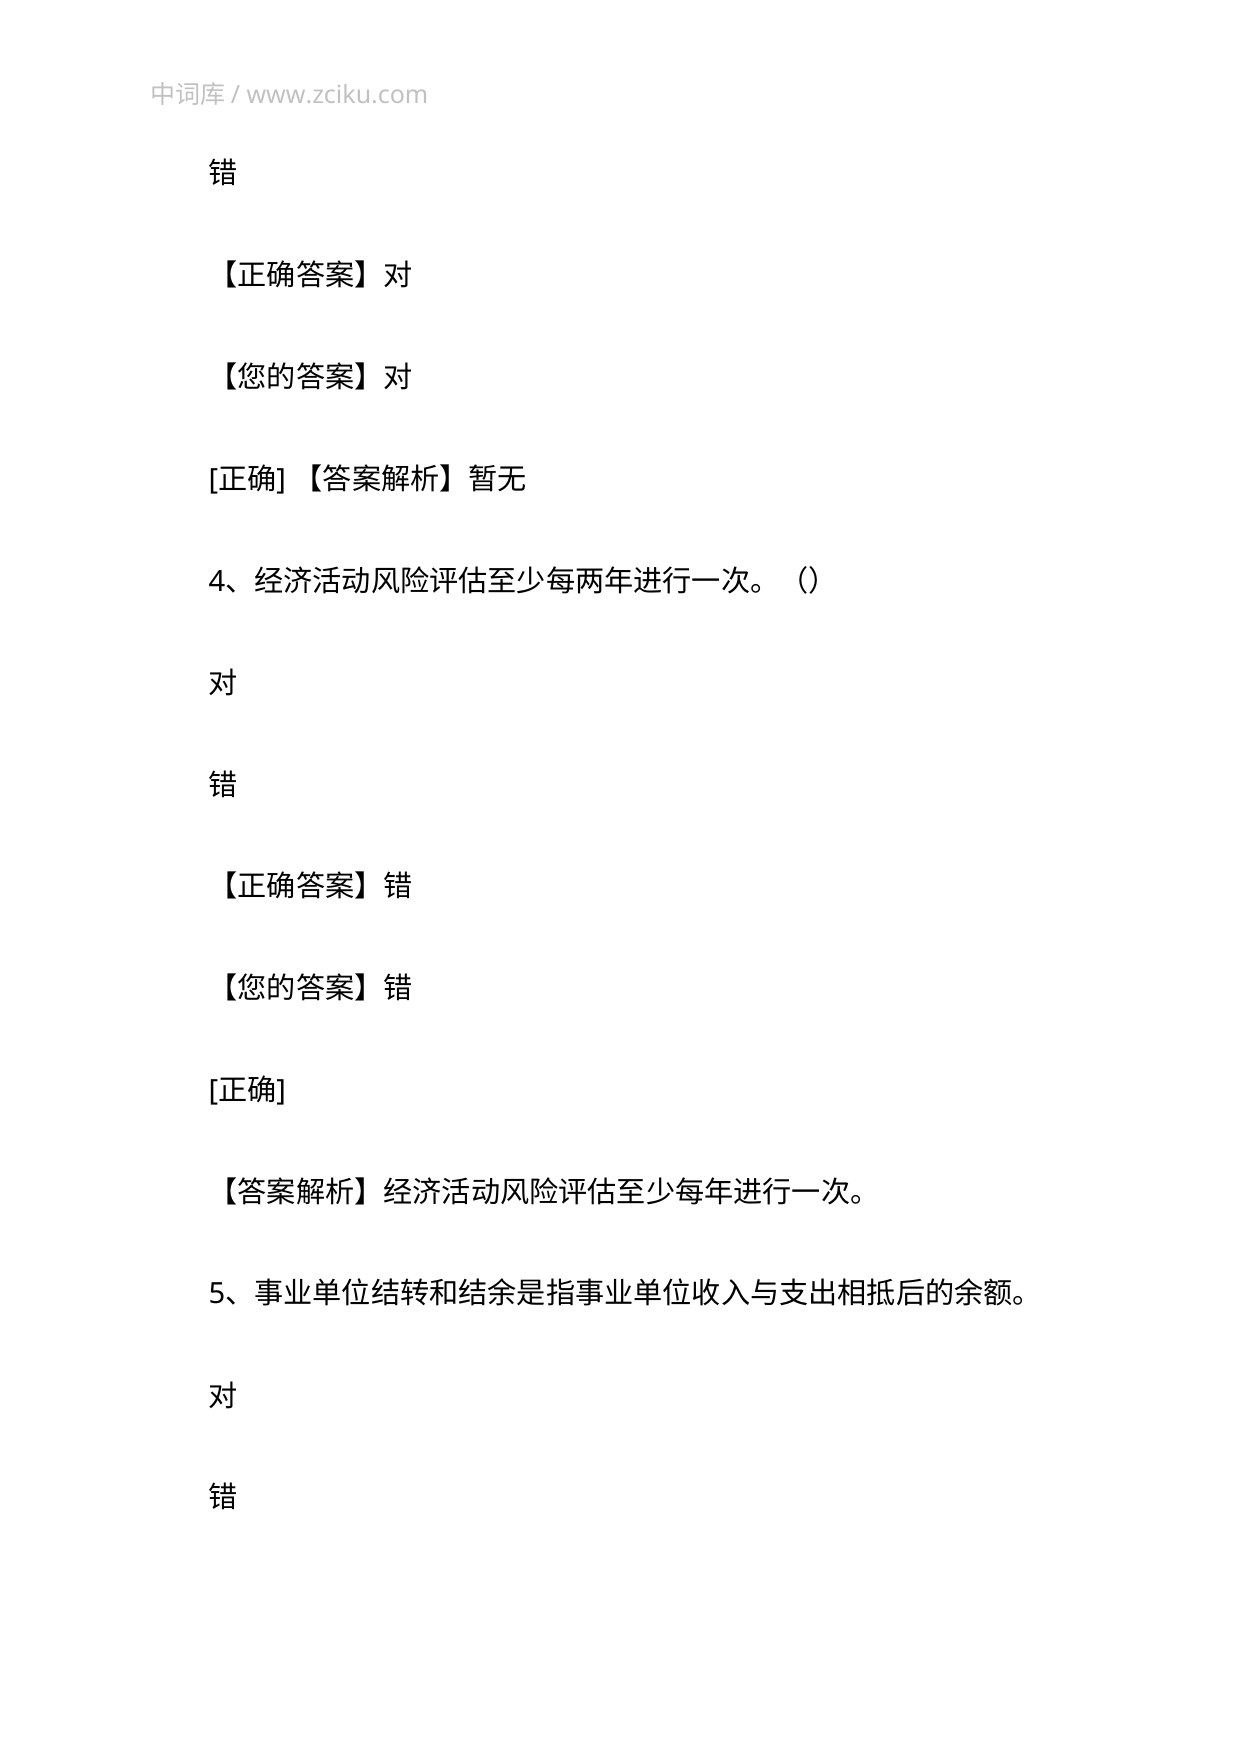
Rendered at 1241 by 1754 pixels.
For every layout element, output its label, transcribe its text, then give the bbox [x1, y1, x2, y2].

text 错 [150, 761, 1090, 803]
text 错 [150, 1474, 1090, 1516]
text 【正确答案】对 [150, 252, 1090, 294]
text [正确] 【答案解析】暂无 [150, 455, 1090, 498]
text 5、事业单位结转和结余是指事业单位收入与支出相抵后的余额。 [150, 1270, 1090, 1312]
text [正确] [150, 1066, 1090, 1109]
text 【答案解析】经济活动风险评估至少每年进行一次。 [150, 1168, 1090, 1211]
text 对 [150, 659, 1090, 702]
text 对 [150, 1372, 1090, 1414]
text 【正确答案】错 [150, 863, 1090, 905]
text 4、经济活动风险评估至少每两年进行一次。（） [150, 557, 1090, 600]
text 错 [150, 150, 1090, 192]
text 【您的答案】错 [150, 964, 1090, 1007]
text 【您的答案】对 [150, 353, 1090, 396]
